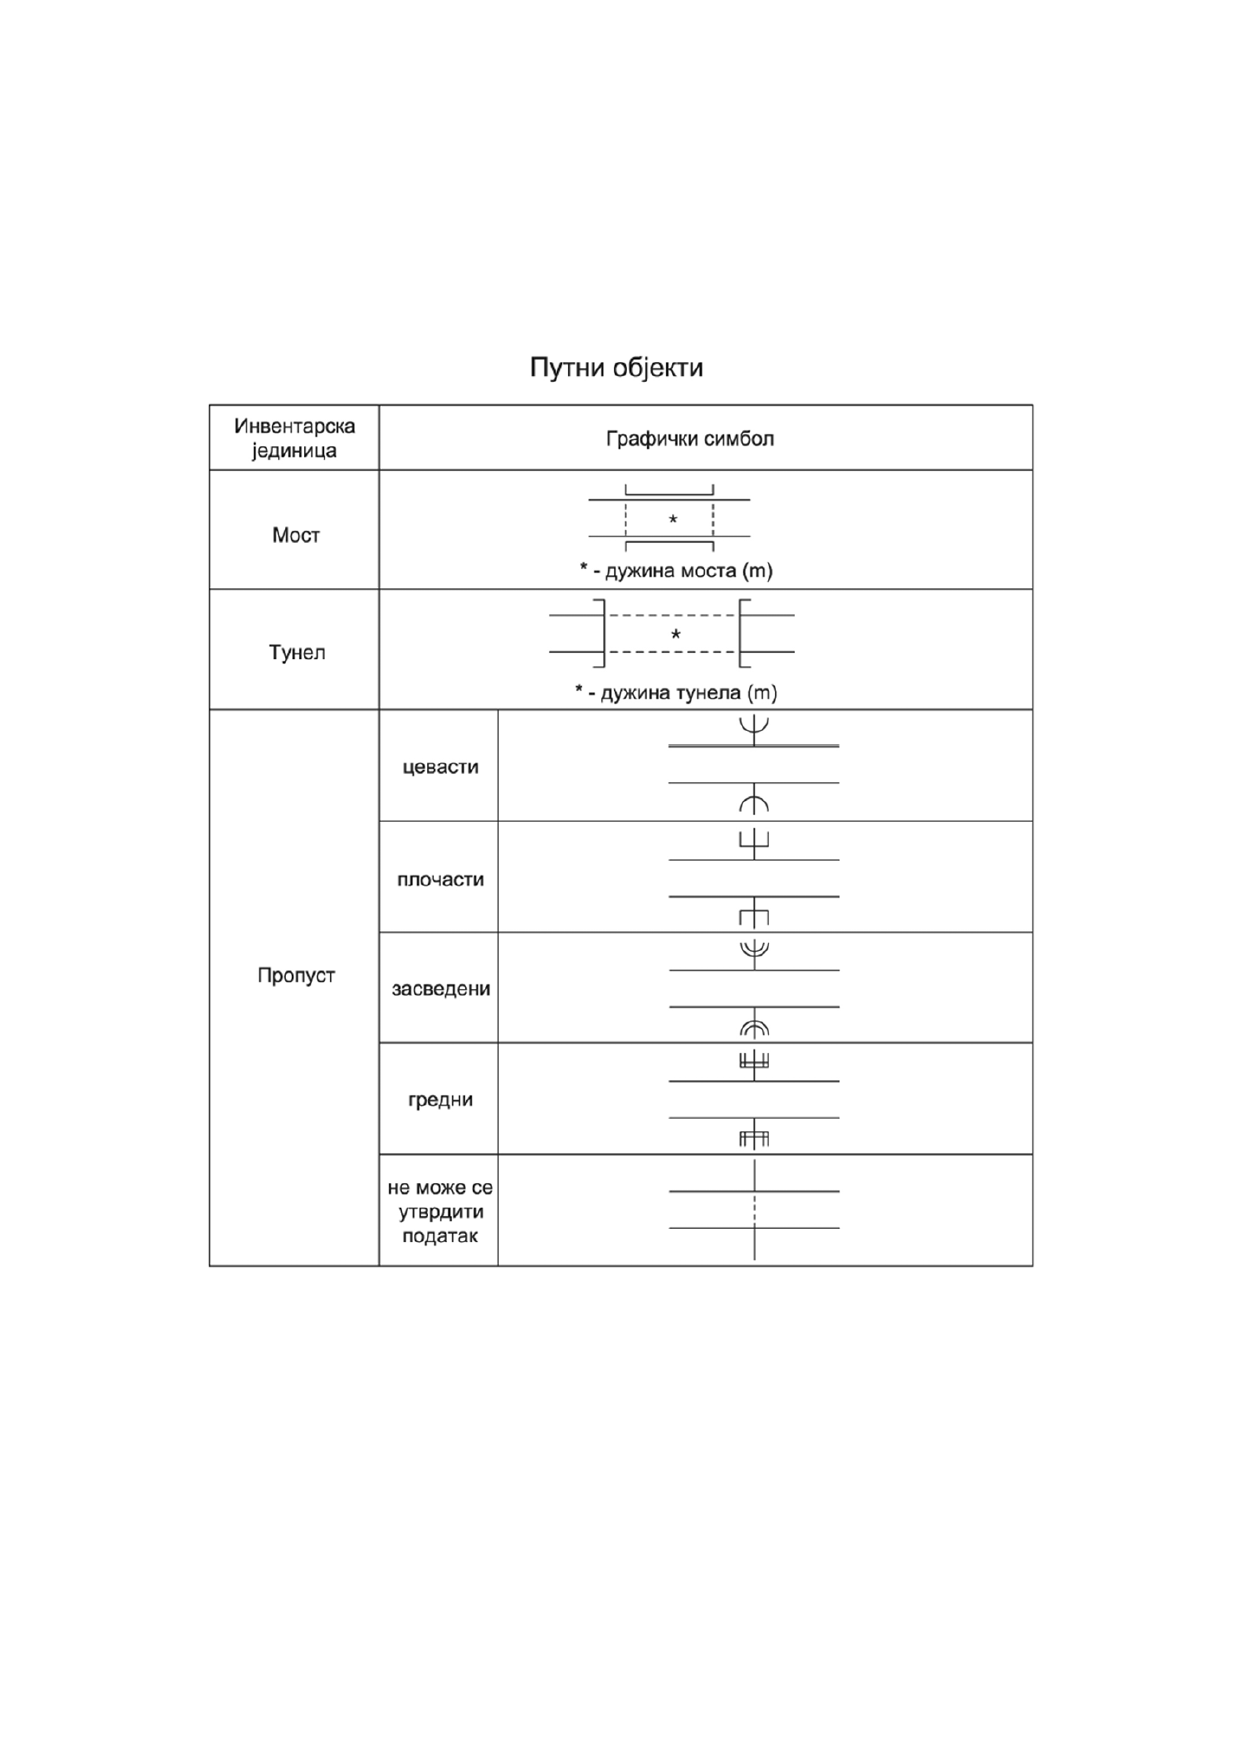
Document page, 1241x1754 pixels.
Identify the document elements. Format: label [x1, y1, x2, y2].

picture [150, 150, 1091, 1474]
